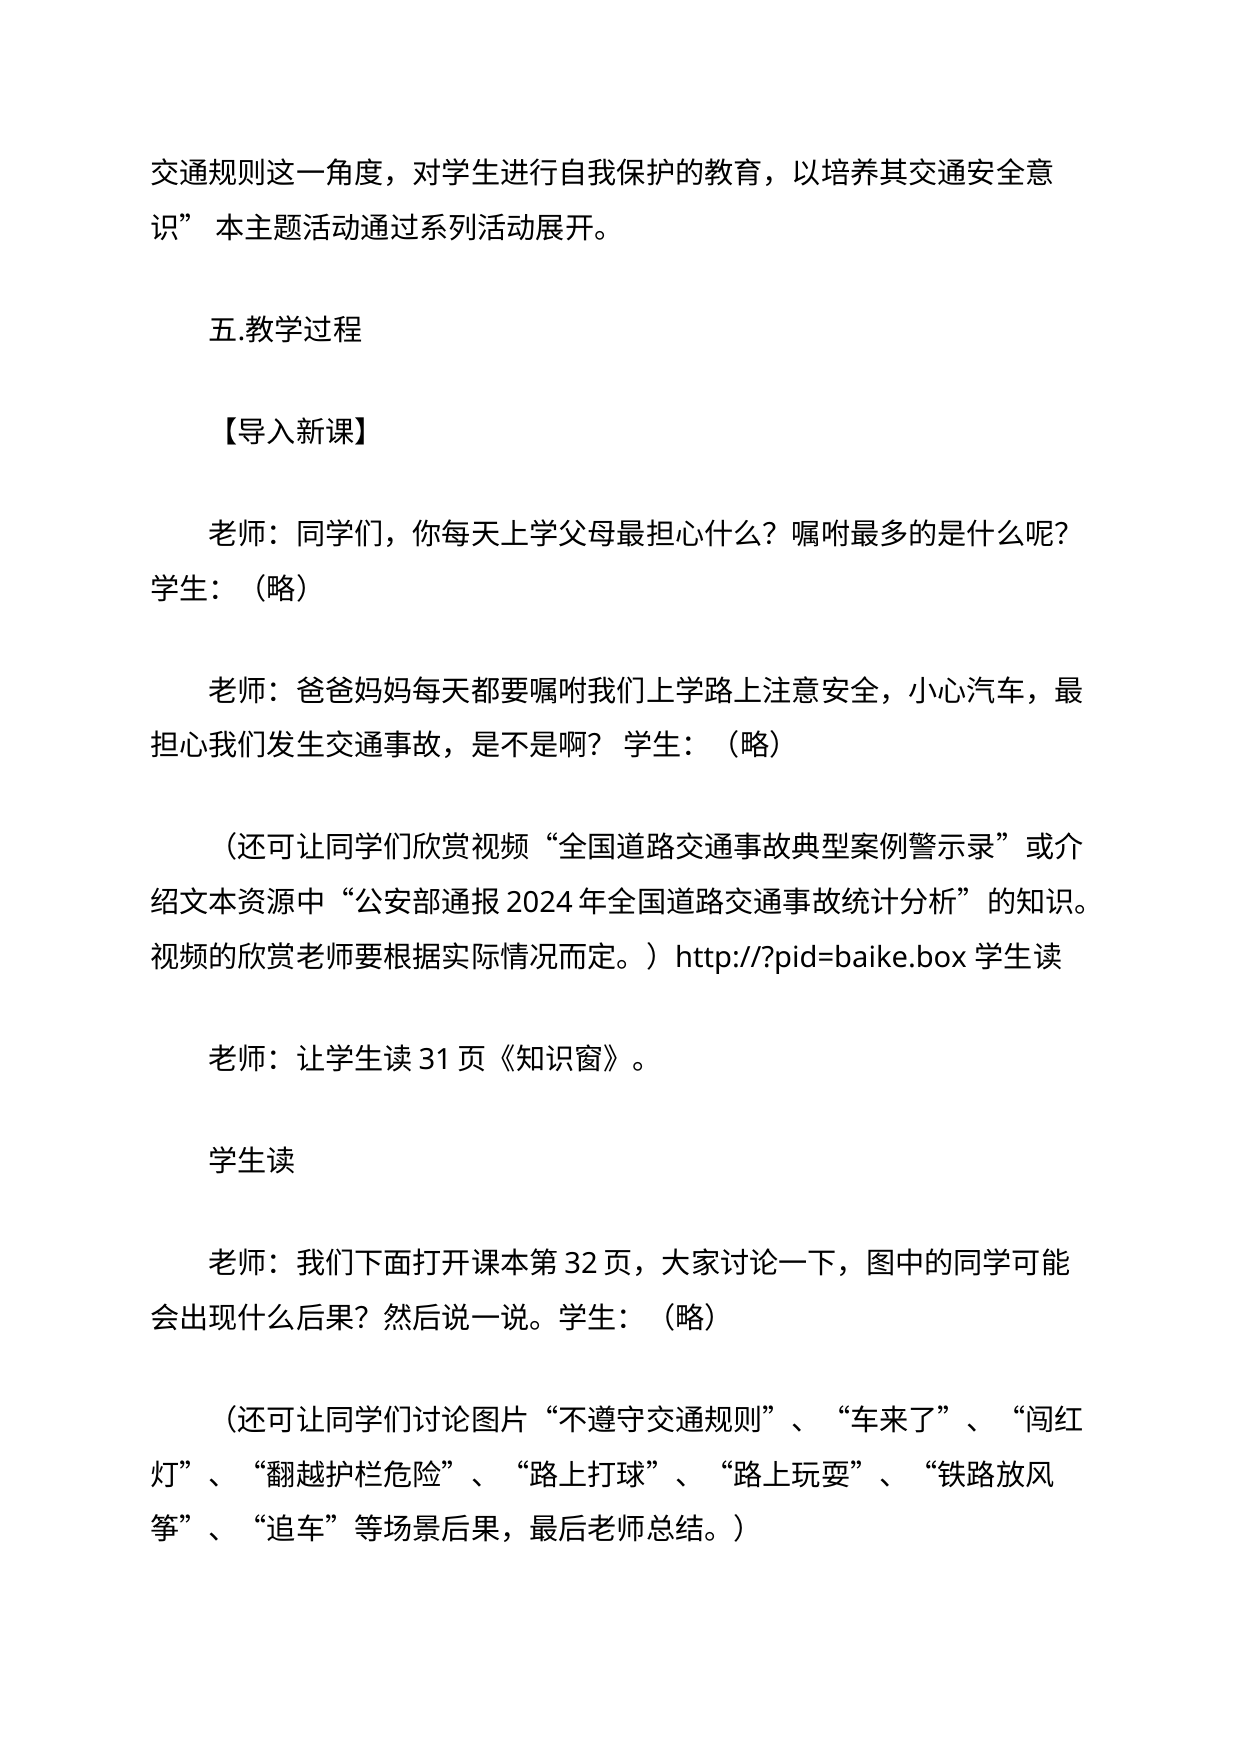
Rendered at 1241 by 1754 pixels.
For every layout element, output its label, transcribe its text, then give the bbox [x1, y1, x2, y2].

text 【导入新课】 [150, 409, 1090, 451]
text 老师：我们下面打开课本第32页，大家讨论一下，图中的同学可能会出现什么后果？然后说一说。学生：（略） [150, 1239, 1090, 1337]
text 五.教学过程 [150, 307, 1090, 349]
text （还可让同学们讨论图片“不遵守交通规则”、“车来了”、“闯红灯”、“翻越护栏危险”、“路上打球”、“路上玩耍”、“铁路放风筝”、“追车”等场景后果，最后老师总结。） [150, 1396, 1090, 1548]
text 老师：同学们，你每天上学父母最担心什么？嘱咐最多的是什么呢？ 学生：（略） [150, 510, 1090, 608]
text 学生读 [150, 1138, 1090, 1180]
text （还可让同学们欣赏视频“全国道路交通事故典型案例警示录”或介绍文本资源中“公安部通报2024年全国道路交通事故统计分析”的知识。视频的欣赏老师要根据实际情况而定。）http://?pid=baike.box 学生读 [150, 824, 1090, 976]
text 老师：爸爸妈妈每天都要嘱咐我们上学路上注意安全，小心汽车，最担心我们发生交通事故，是不是啊？ 学生：（略） [150, 667, 1090, 764]
text 老师：让学生读31页《知识窗》。 [150, 1036, 1090, 1078]
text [150, 150, 1090, 247]
